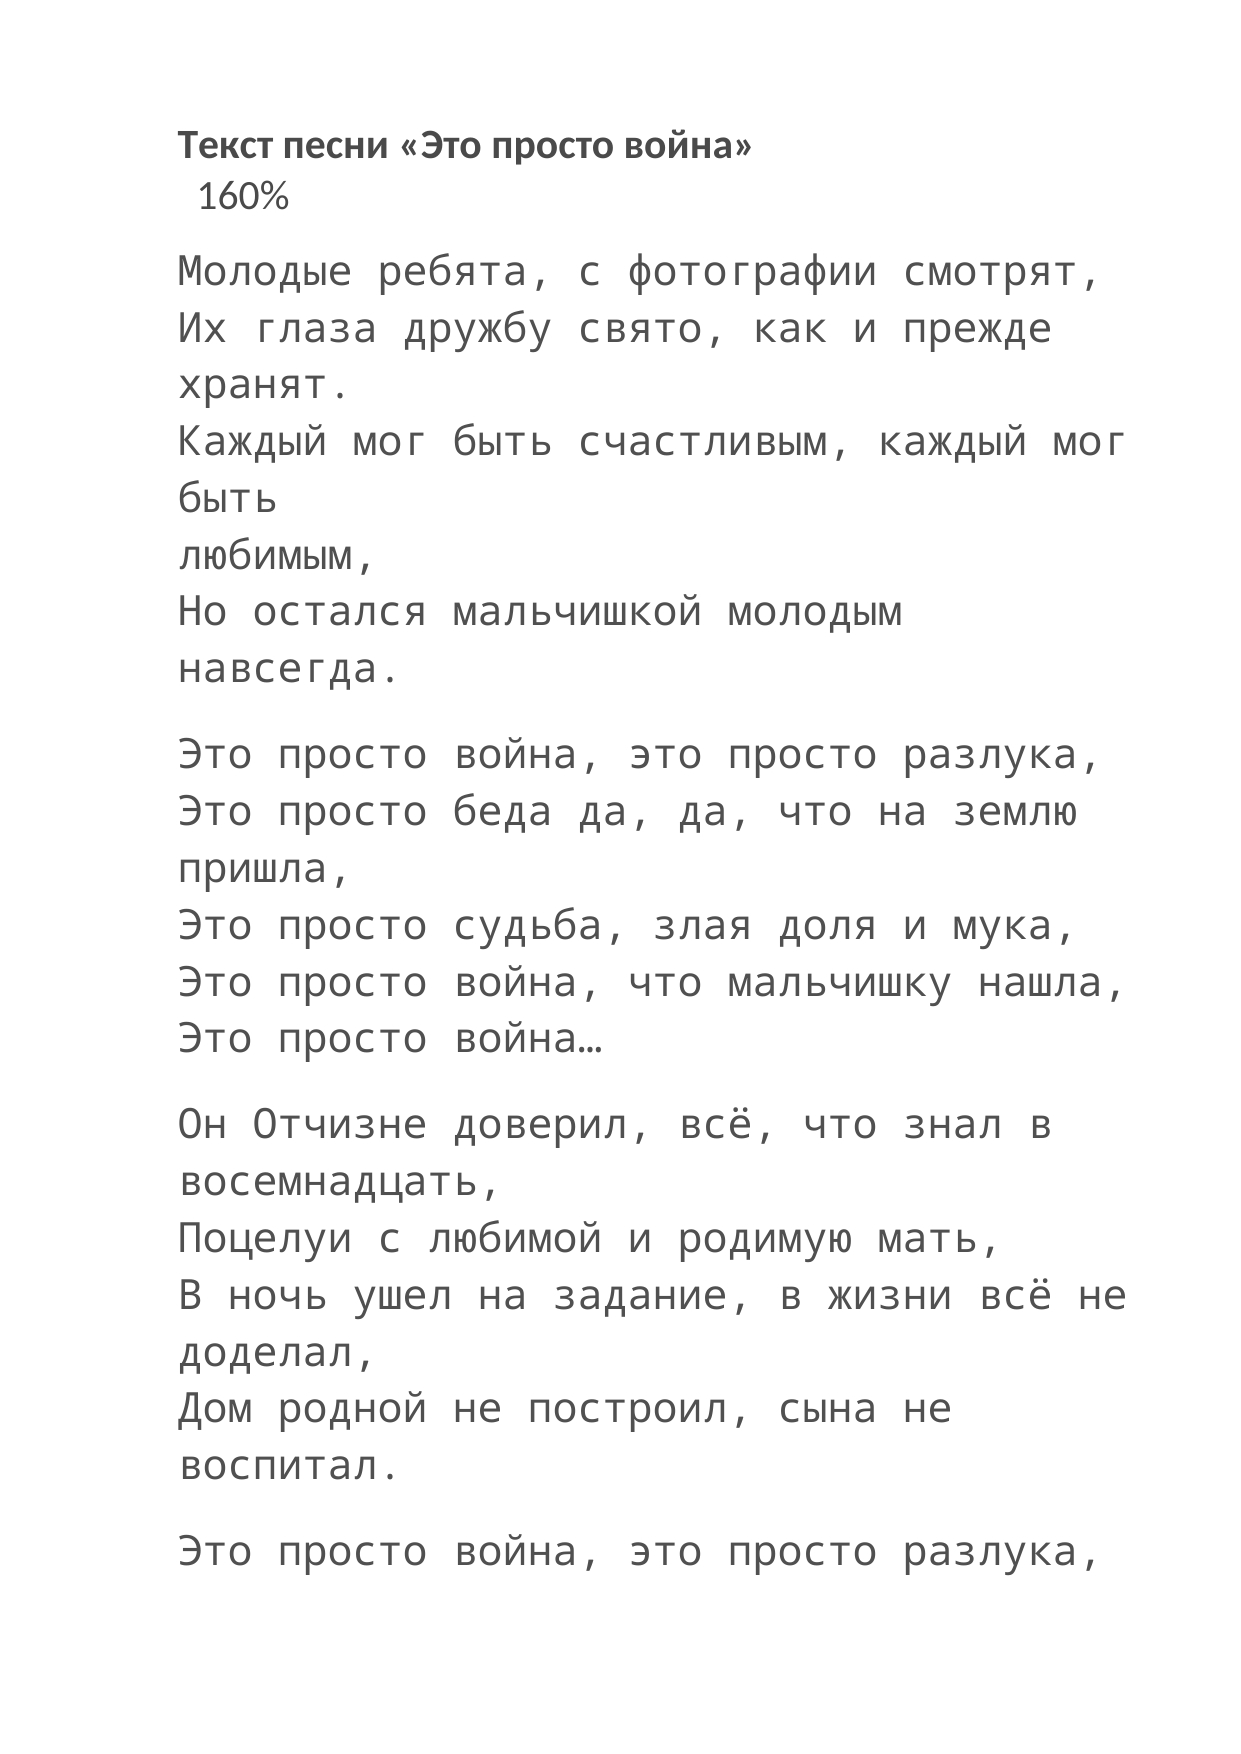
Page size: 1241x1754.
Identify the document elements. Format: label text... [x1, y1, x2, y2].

text В ночь ушел на задание, в жизни всё не доделал, [177, 1265, 1152, 1378]
text 160% [177, 169, 1152, 220]
text Молодые ребята, с фотографии смотрят, [177, 241, 1152, 297]
text любимым, [177, 524, 1152, 581]
text Их глаза дружбу свято, как и прежде хранят. [177, 297, 1152, 411]
text Поцелуи с любимой и родимую мать, [177, 1208, 1152, 1265]
text Это просто война, что мальчишку нашла, [177, 951, 1152, 1008]
text Дом родной не построил, сына не воспитал. [177, 1378, 1152, 1492]
text Каждый мог быть счастливым, каждый мог быть [177, 411, 1152, 524]
text Это просто война, это просто разлука, [177, 1521, 1152, 1578]
text Это просто судьба, злая доля и мука, [177, 894, 1152, 951]
text Это просто беда да, да, что на землю пришла, [177, 781, 1152, 894]
text Это просто война… [177, 1008, 1152, 1065]
text Но остался мальчишкой молодым навсегда. [177, 581, 1152, 695]
text Он Отчизне доверил, всё, что знал в восемнадцать, [177, 1094, 1152, 1208]
text Это просто война, это просто разлука, [177, 724, 1152, 781]
text Текст песни «Это просто война» [177, 118, 1152, 169]
